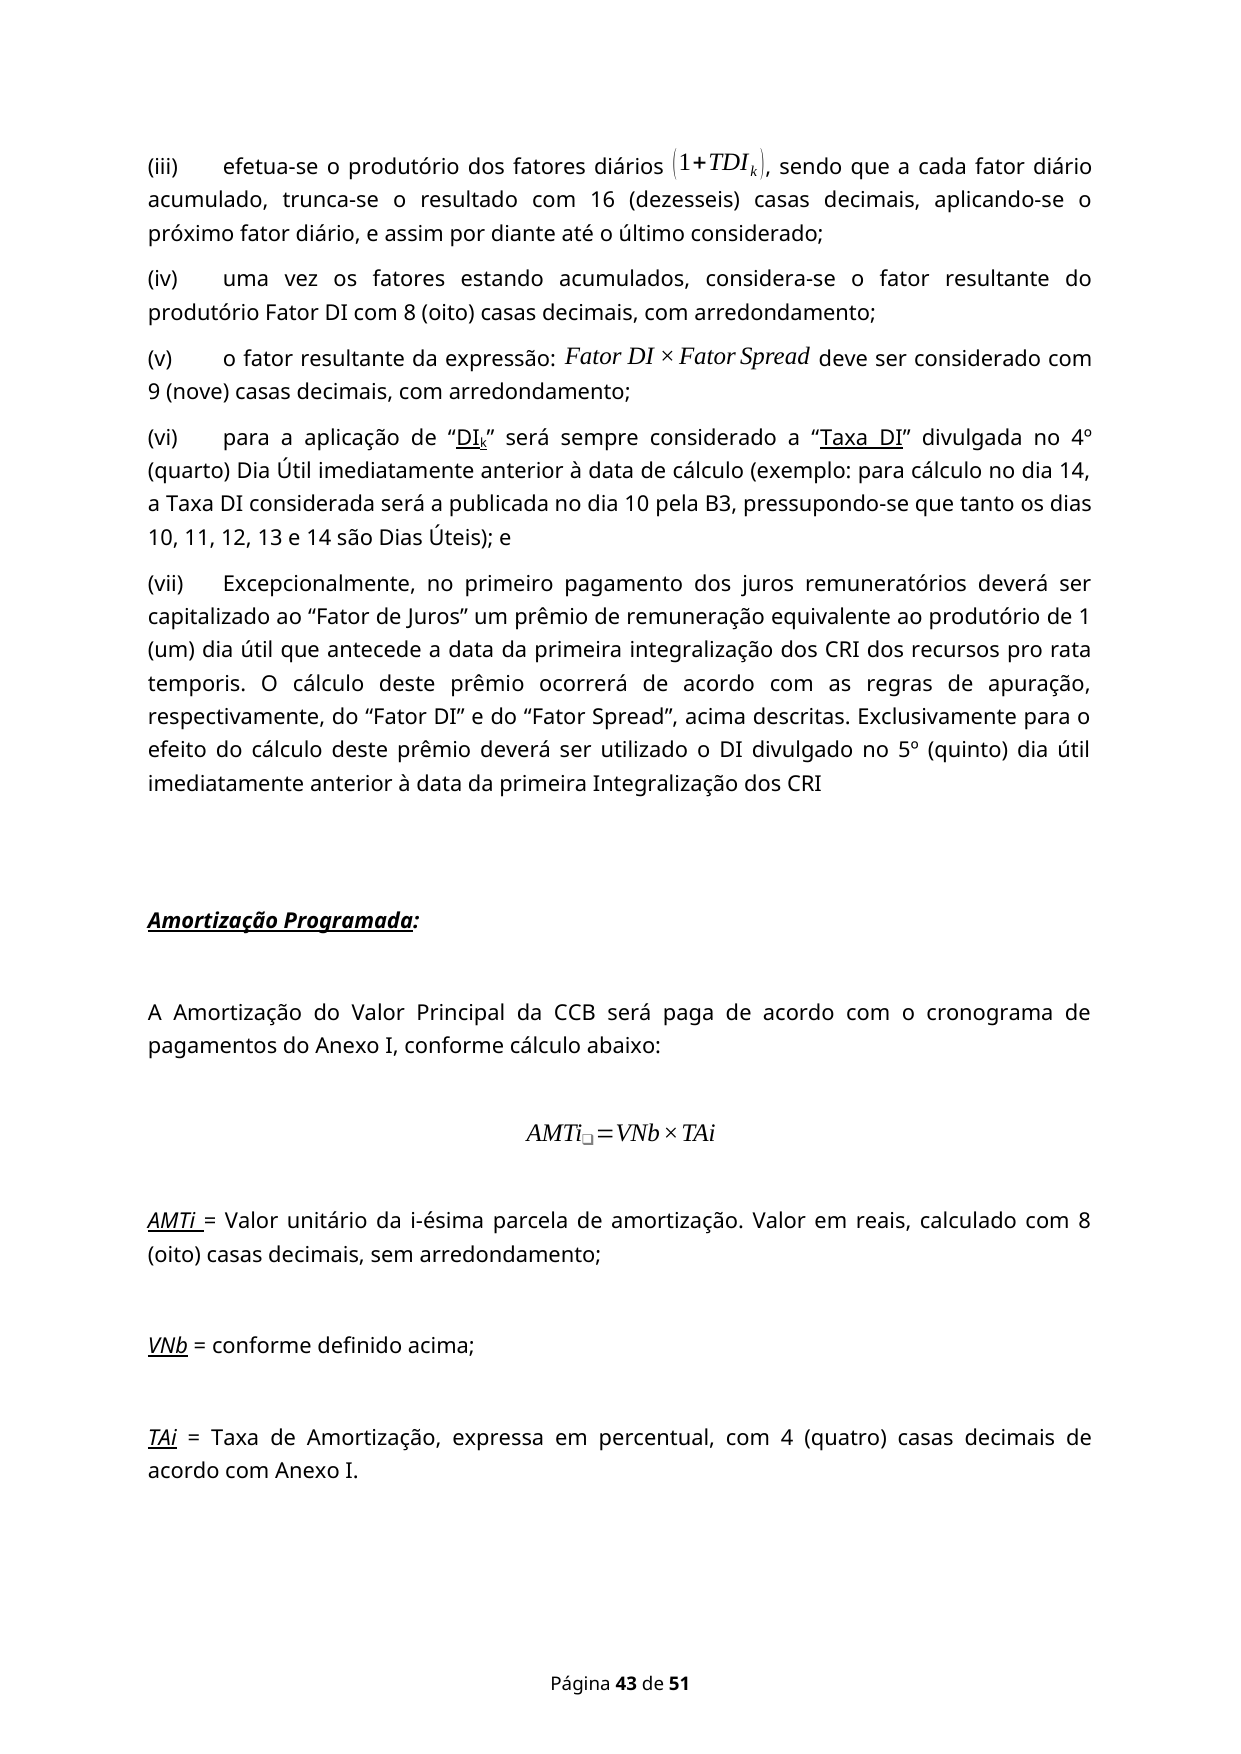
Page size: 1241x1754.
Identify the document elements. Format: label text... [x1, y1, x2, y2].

text VNb = conforme definido acima; [148, 1327, 1092, 1360]
text (v) o fator resultante da expressão: deve ser considerado com 9 (nove) casas decimais, com arredondamento; [148, 339, 1092, 406]
text (vi) para a aplicação de “DIk” será sempre considerado a “Taxa DI” divulgada no 4º (quarto) Dia Útil imediatamente anterior à data de cálculo (exemplo: para cálculo no dia 14, a Taxa DI considerada será a publicada no dia 10 pela B3, pressupondo-se que tanto os dias 10, 11, 12, 13 e 14 são Dias Úteis); e [148, 418, 1092, 552]
text AMTi = Valor unitário da i-ésima parcela de amortização. Valor em reais, calculado com 8 (oito) casas decimais, sem arredondamento; [148, 1202, 1092, 1269]
text A Amortização do Valor Principal da CCB será paga de acordo com o cronograma de pagamentos do Anexo I, conforme cálculo abaixo: [148, 993, 1092, 1060]
text (iv) uma vez os fatores estando acumulados, considera-se o fator resultante do produtório Fator DI com 8 (oito) casas decimais, com arredondamento; [148, 260, 1092, 327]
text (iii) efetua-se o produtório dos fatores diários , sendo que a cada fator diário acumulado, trunca-se o resultado com 16 (dezesseis) casas decimais, aplicando-se o próximo fator diário, e assim por diante até o último considerado; [148, 148, 1092, 248]
text Amortização Programada: [148, 902, 1092, 935]
text TAi = Taxa de Amortização, expressa em percentual, com 4 (quatro) casas decimais de acordo com Anexo I. [148, 1419, 1092, 1485]
text (vii) Excepcionalmente, no primeiro pagamento dos juros remuneratórios deverá ser capitalizado ao “Fator de Juros” um prêmio de remuneração equivalente ao produtório de 1 (um) dia útil que antecede a data da primeira integralização dos CRI dos recursos pro rata temporis. O cálculo deste prêmio ocorrerá de acordo com as regras de apuração, respectivamente, do “Fator DI” e do “Fator Spread”, acima descritas. Exclusivamente para o efeito do cálculo deste prêmio deverá ser utilizado o DI divulgado no 5º (quinto) dia útil imediatamente anterior à data da primeira Integralização dos CRI [148, 564, 1092, 798]
